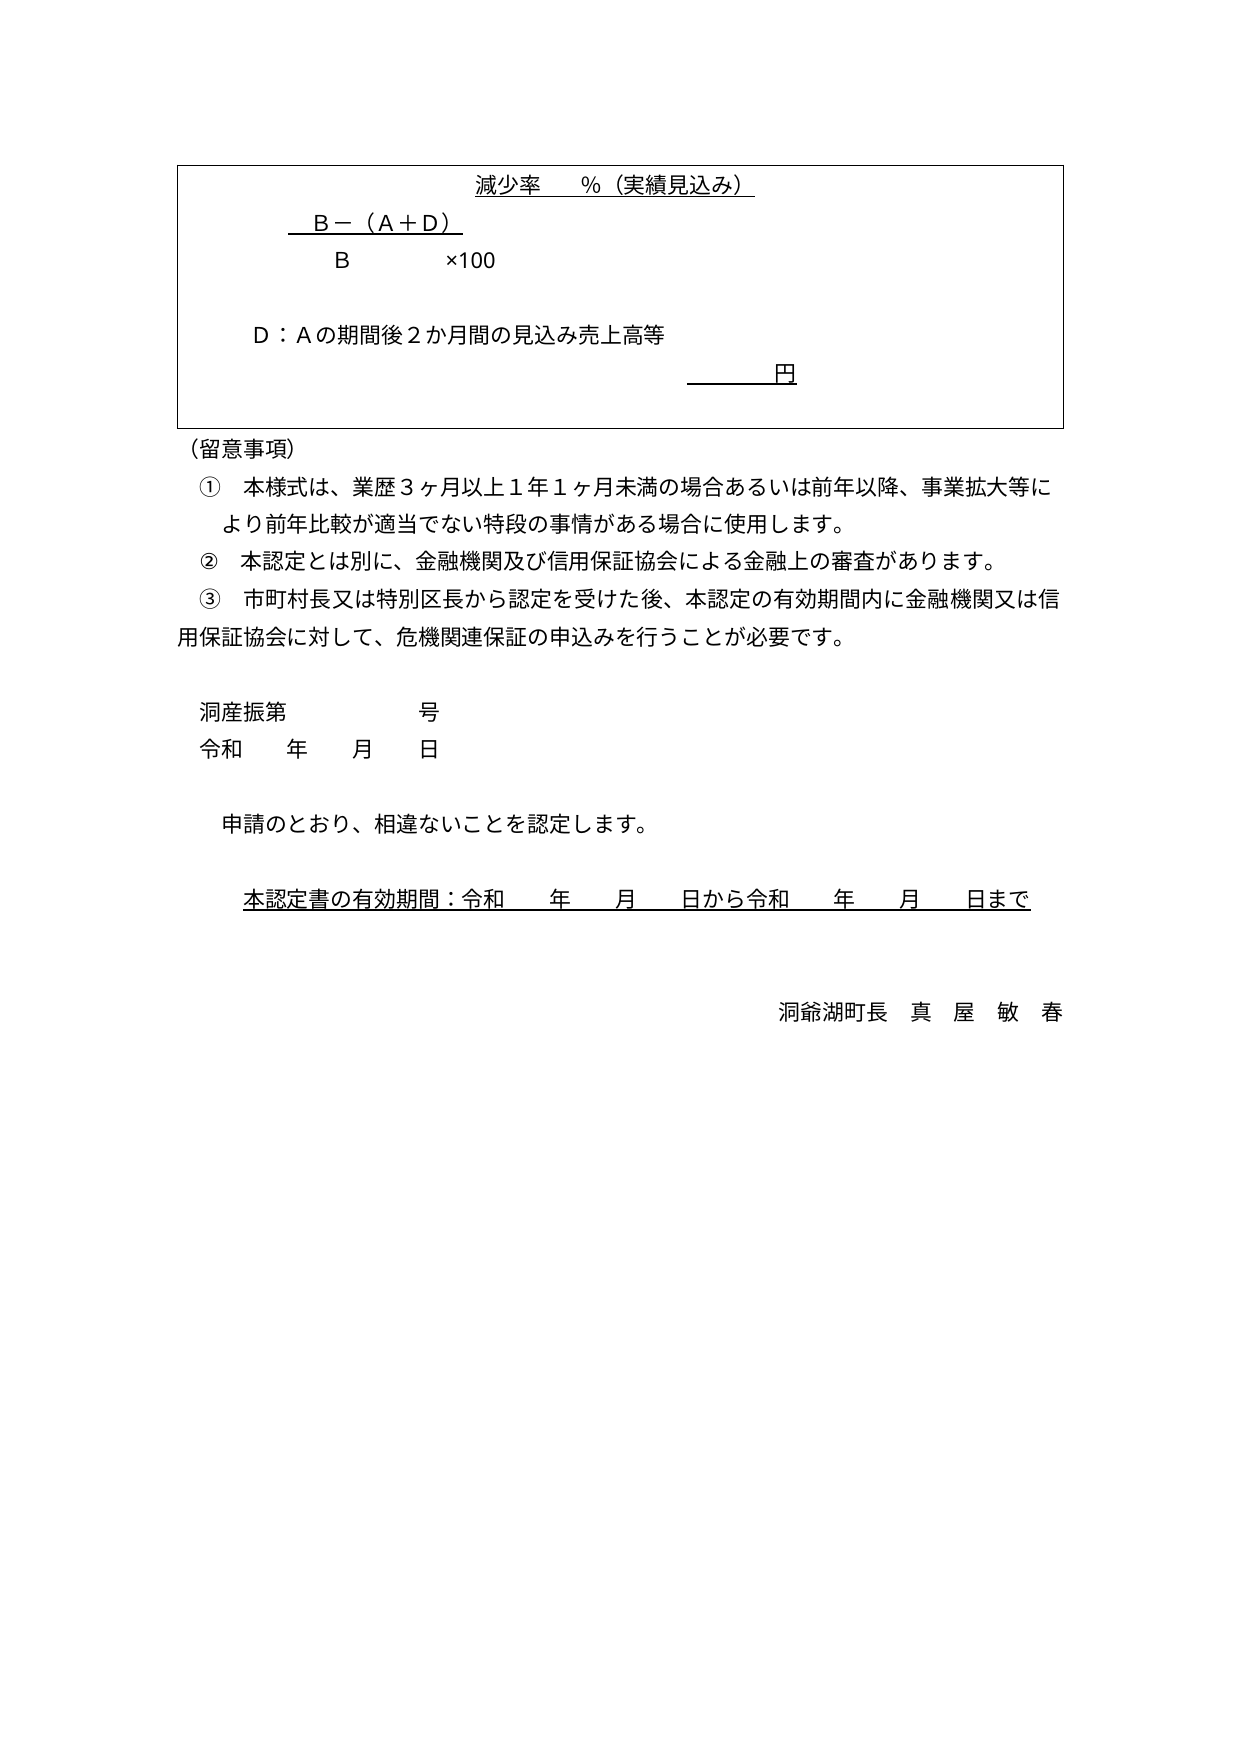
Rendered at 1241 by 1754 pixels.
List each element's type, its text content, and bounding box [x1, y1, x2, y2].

text ② 本認定とは別に、金融機関及び信用保証協会による金融上の審査があります。 [199, 542, 1063, 579]
text 洞爺湖町長 真 屋 敏 春 [177, 992, 1063, 1029]
text ③ 市町村長又は特別区長から認定を受けた後、本認定の有効期間内に金融機関又は信用保証協会に対して、危機関連保証の申込みを行うことが必要です。 [177, 579, 1063, 654]
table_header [178, 166, 1063, 428]
text ① 本様式は、業歴３ヶ月以上１年１ヶ月未満の場合あるいは前年以降、事業拡大等により前年比較が適当でない特段の事情がある場合に使用します。 [177, 467, 1063, 542]
text 申請のとおり、相違ないことを認定します。 [177, 804, 1063, 842]
text 本認定書の有効期間：令和 年 月 日から令和 年 月 日まで [177, 879, 1063, 917]
text 令和 年 月 日 [177, 729, 1063, 767]
text 洞産振第 号 [177, 692, 1063, 729]
text （留意事項） [177, 429, 1063, 467]
